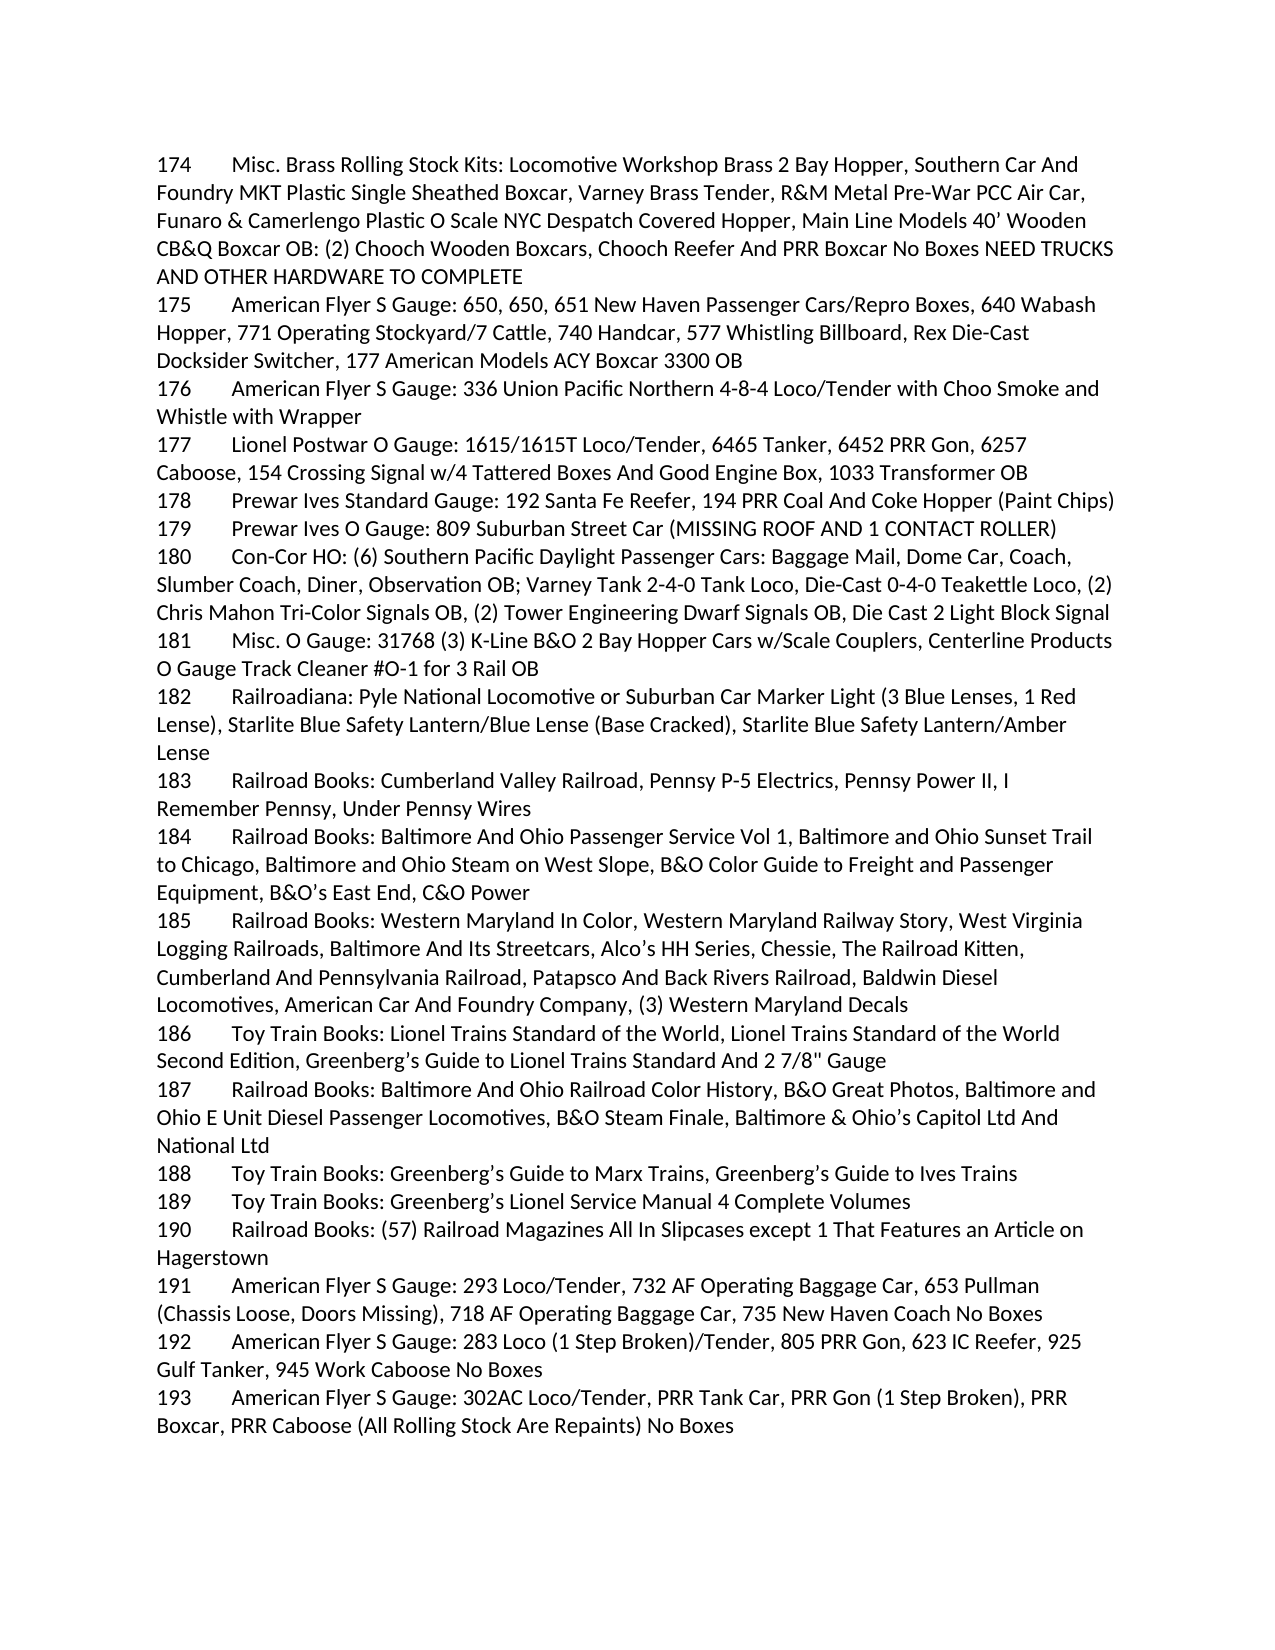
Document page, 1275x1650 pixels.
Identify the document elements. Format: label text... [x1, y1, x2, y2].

text 185 Railroad Books: Western Maryland In Color, Western Maryland Railway Story, West Virginia Logging Railroads, Baltimore And Its Streetcars, Alco’s HH Series, Chessie, The Railroad Kitten, Cumberland And Pennsylvania Railroad, Patapsco And Back Rivers Railroad, Baldwin Diesel Locomotives, American Car And Foundry Company, (3) Western Maryland Decals [156, 907, 1118, 1019]
text 177 Lionel Postwar O Gauge: 1615/1615T Loco/Tender, 6465 Tanker, 6452 PRR Gon, 6257 Caboose, 154 Crossing Signal w/4 Tattered Boxes And Good Engine Box, 1033 Transformer OB [156, 430, 1118, 486]
text 186 Toy Train Books: Lionel Trains Standard of the World, Lionel Trains Standard of the World Second Edition, Greenberg’s Guide to Lionel Trains Standard And 2 7/8" Gauge [156, 1019, 1118, 1075]
text 181 Misc. O Gauge: 31768 (3) K-Line B&O 2 Bay Hopper Cars w/Scale Couplers, Centerline Products O Gauge Track Cleaner #O-1 for 3 Rail OB [156, 626, 1118, 682]
text 175 American Flyer S Gauge: 650, 650, 651 New Haven Passenger Cars/Repro Boxes, 640 Wabash Hopper, 771 Operating Stockyard/7 Cattle, 740 Handcar, 577 Whistling Billboard, Rex Die-Cast Docksider Switcher, 177 American Models ACY Boxcar 3300 OB [156, 290, 1118, 374]
text 189 Toy Train Books: Greenberg’s Lionel Service Manual 4 Complete Volumes [156, 1187, 1118, 1215]
text 187 Railroad Books: Baltimore And Ohio Railroad Color History, B&O Great Photos, Baltimore and Ohio E Unit Diesel Passenger Locomotives, B&O Steam Finale, Baltimore & Ohio’s Capitol Ltd And National Ltd [156, 1075, 1118, 1159]
text 184 Railroad Books: Baltimore And Ohio Passenger Service Vol 1, Baltimore and Ohio Sunset Trail to Chicago, Baltimore and Ohio Steam on West Slope, B&O Color Guide to Freight and Passenger Equipment, B&O’s East End, C&O Power [156, 822, 1118, 907]
text 182 Railroadiana: Pyle National Locomotive or Suburban Car Marker Light (3 Blue Lenses, 1 Red Lense), Starlite Blue Safety Lantern/Blue Lense (Base Cracked), Starlite Blue Safety Lantern/Amber Lense [156, 682, 1118, 766]
text 174 Misc. Brass Rolling Stock Kits: Locomotive Workshop Brass 2 Bay Hopper, Southern Car And Foundry MKT Plastic Single Sheathed Boxcar, Varney Brass Tender, R&M Metal Pre-War PCC Air Car, Funaro & Camerlengo Plastic O Scale NYC Despatch Covered Hopper, Main Line Models 40’ Wooden CB&Q Boxcar OB: (2) Chooch Wooden Boxcars, Chooch Reefer And PRR Boxcar No Boxes NEED TRUCKS AND OTHER HARDWARE TO COMPLETE [156, 150, 1118, 290]
text 192 American Flyer S Gauge: 283 Loco (1 Step Broken)/Tender, 805 PRR Gon, 623 IC Reefer, 925 Gulf Tanker, 945 Work Caboose No Boxes [156, 1327, 1118, 1383]
text 188 Toy Train Books: Greenberg’s Guide to Marx Trains, Greenberg’s Guide to Ives Trains [156, 1159, 1118, 1187]
text 176 American Flyer S Gauge: 336 Union Pacific Northern 4-8-4 Loco/Tender with Choo Smoke and Whistle with Wrapper [156, 374, 1118, 430]
text 179 Prewar Ives O Gauge: 809 Suburban Street Car (MISSING ROOF AND 1 CONTACT ROLLER) [156, 514, 1118, 542]
text 178 Prewar Ives Standard Gauge: 192 Santa Fe Reefer, 194 PRR Coal And Coke Hopper (Paint Chips) [156, 486, 1118, 514]
text 183 Railroad Books: Cumberland Valley Railroad, Pennsy P-5 Electrics, Pennsy Power II, I Remember Pennsy, Under Pennsy Wires [156, 766, 1118, 822]
text 180 Con-Cor HO: (6) Southern Pacific Daylight Passenger Cars: Baggage Mail, Dome Car, Coach, Slumber Coach, Diner, Observation OB; Varney Tank 2-4-0 Tank Loco, Die-Cast 0-4-0 Teakettle Loco, (2) Chris Mahon Tri-Color Signals OB, (2) Tower Engineering Dwarf Signals OB, Die Cast 2 Light Block Signal [156, 542, 1118, 626]
text 190 Railroad Books: (57) Railroad Magazines All In Slipcases except 1 That Features an Article on Hagerstown [156, 1215, 1118, 1271]
text 191 American Flyer S Gauge: 293 Loco/Tender, 732 AF Operating Baggage Car, 653 Pullman (Chassis Loose, Doors Missing), 718 AF Operating Baggage Car, 735 New Haven Coach No Boxes [156, 1271, 1118, 1327]
text 193 American Flyer S Gauge: 302AC Loco/Tender, PRR Tank Car, PRR Gon (1 Step Broken), PRR Boxcar, PRR Caboose (All Rolling Stock Are Repaints) No Boxes [156, 1383, 1118, 1439]
